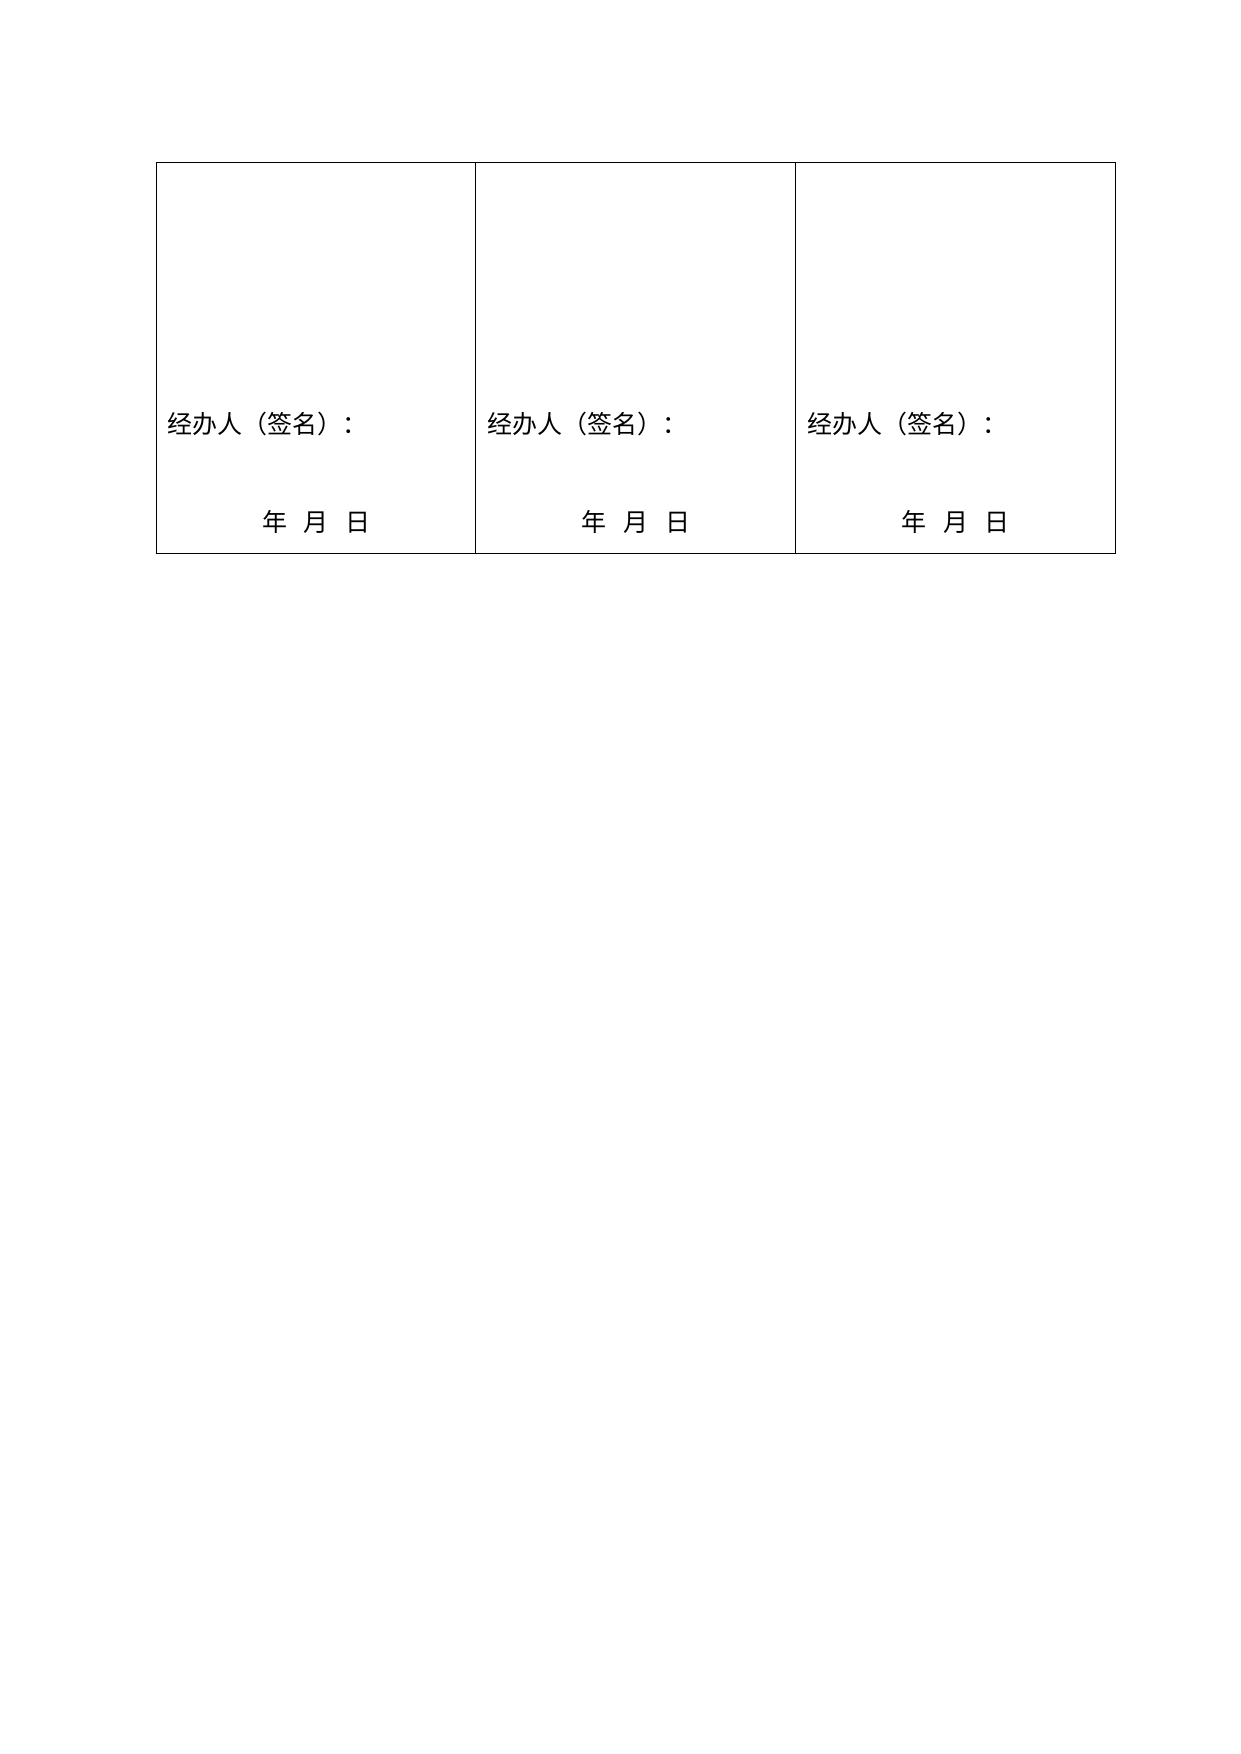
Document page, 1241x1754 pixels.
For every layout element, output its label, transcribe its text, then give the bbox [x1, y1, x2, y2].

table_cell 经办人（签名）： 年 月 日 [157, 163, 475, 553]
table_cell 经办人（签名）： 年 月 日 [796, 163, 1115, 553]
table_cell 经办人（签名）： 年 月 日 [476, 163, 795, 553]
